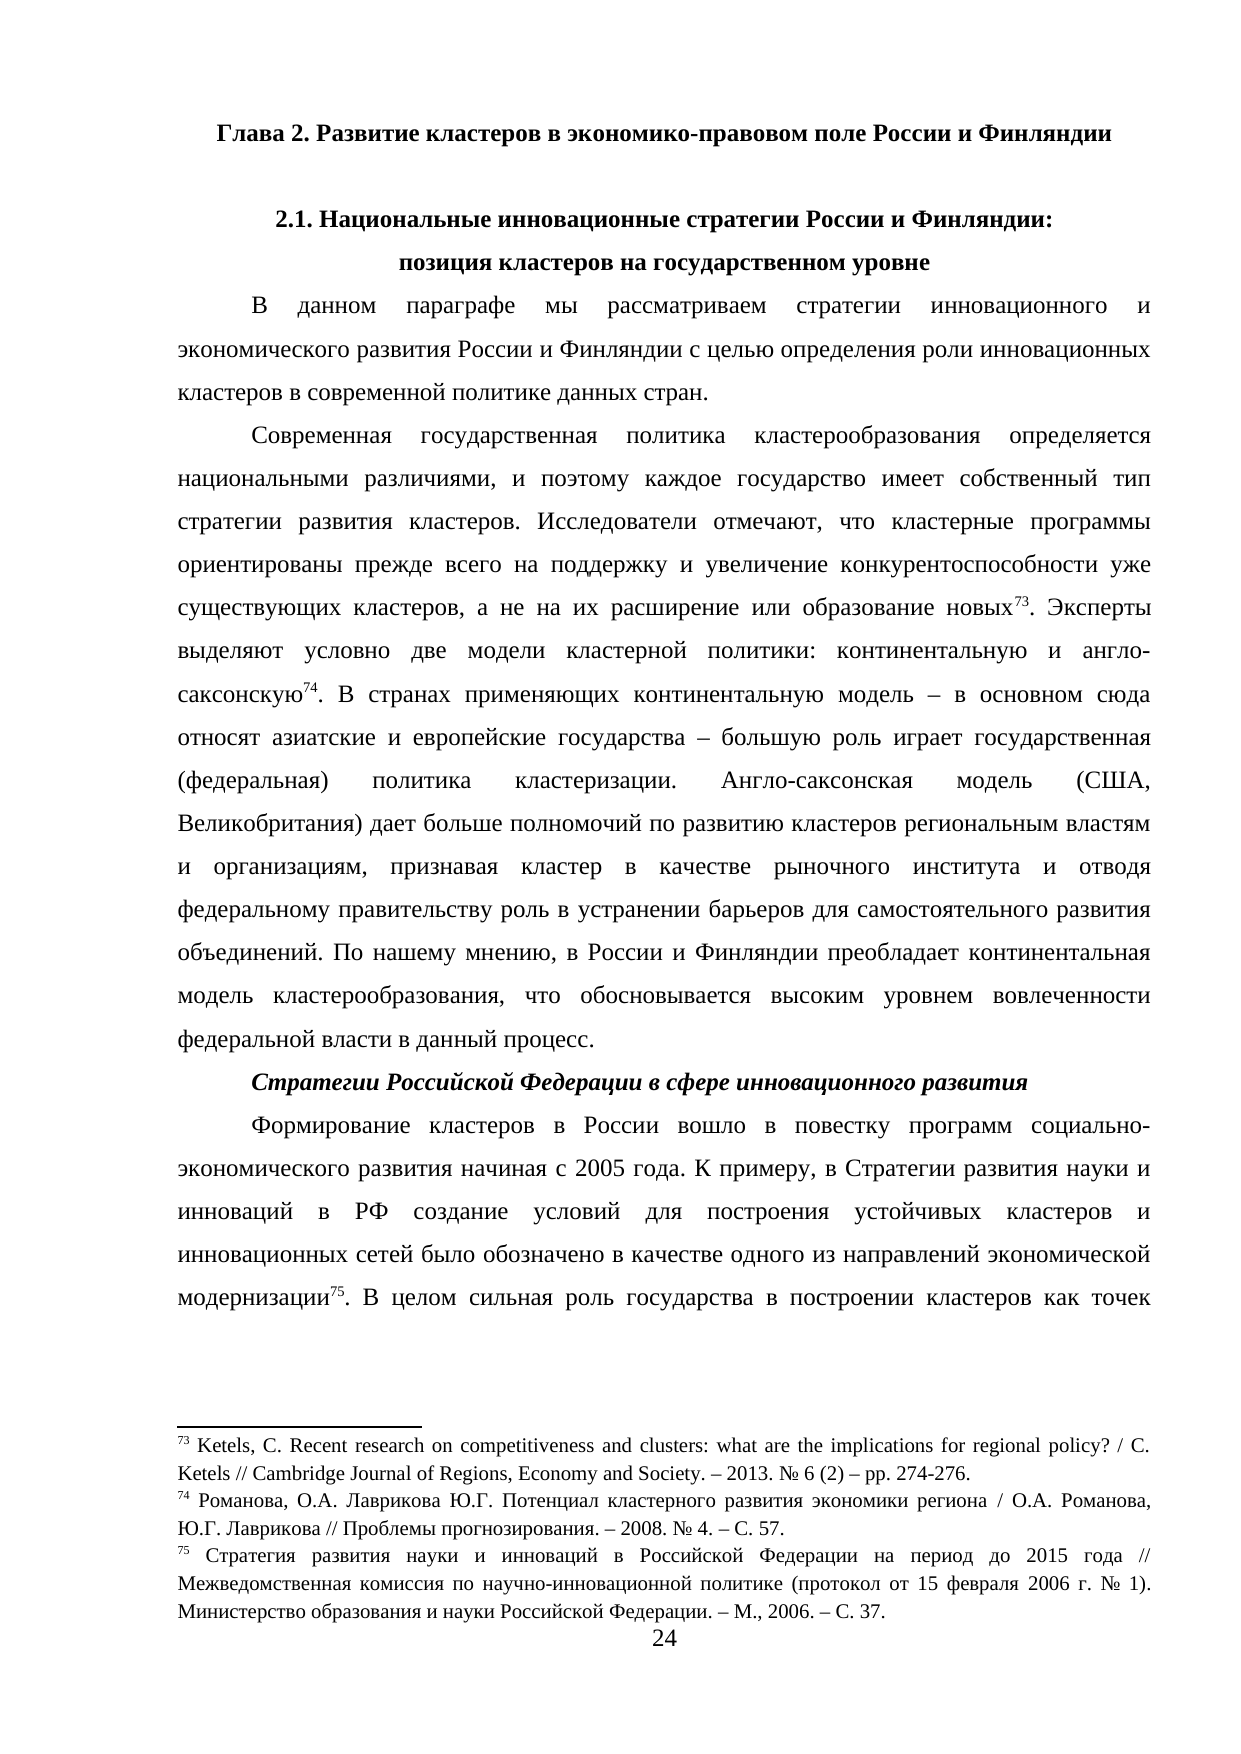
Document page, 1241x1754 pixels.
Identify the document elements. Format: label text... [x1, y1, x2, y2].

text позиция кластеров на государственном уровне [177, 247, 1152, 276]
text Стратегии Российской Федерации в сфере инновационного развития [177, 1067, 1152, 1096]
text 2.1. Национальные инновационные стратегии России и Финляндии: [177, 204, 1152, 233]
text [177, 1110, 1152, 1311]
text Глава 2. Развитие кластеров в экономико-правовом поле России и Финляндии [177, 118, 1152, 147]
text Современная государственная политика кластерообразования определяется национальными различиями, и поэтому каждое государство имеет собственный тип стратегии развития кластеров. Исследователи отмечают, что кластерные программы ориентированы прежде всего на поддержку и увеличение конкурентоспособности уже существующих кластеров, а не на их расширение или образование новых. Эксперты выделяют условно две модели кластерной политики: континентальную и англо-саксонскую. В странах применяющих континентальную модель – в основном сюда относят азиатские и европейские государства – большую роль играет государственная (федеральная) политика кластеризации. Англо-саксонская модель (США, Великобритания) дает больше полномочий по развитию кластеров региональным властям и организациям, признавая кластер в качестве рыночного института и отводя федеральному правительству роль в устранении барьеров для самостоятельного развития объединений. По нашему мнению, в России и Финляндии преобладает континентальная модель кластерообразования, что обосновывается высоким уровнем вовлеченности федеральной власти в данный процесс. [177, 420, 1152, 1052]
text В данном параграфе мы рассматриваем стратегии инновационного и экономического развития России и Финляндии с целью определения роли инновационных кластеров в современной политике данных стран. [177, 291, 1152, 406]
